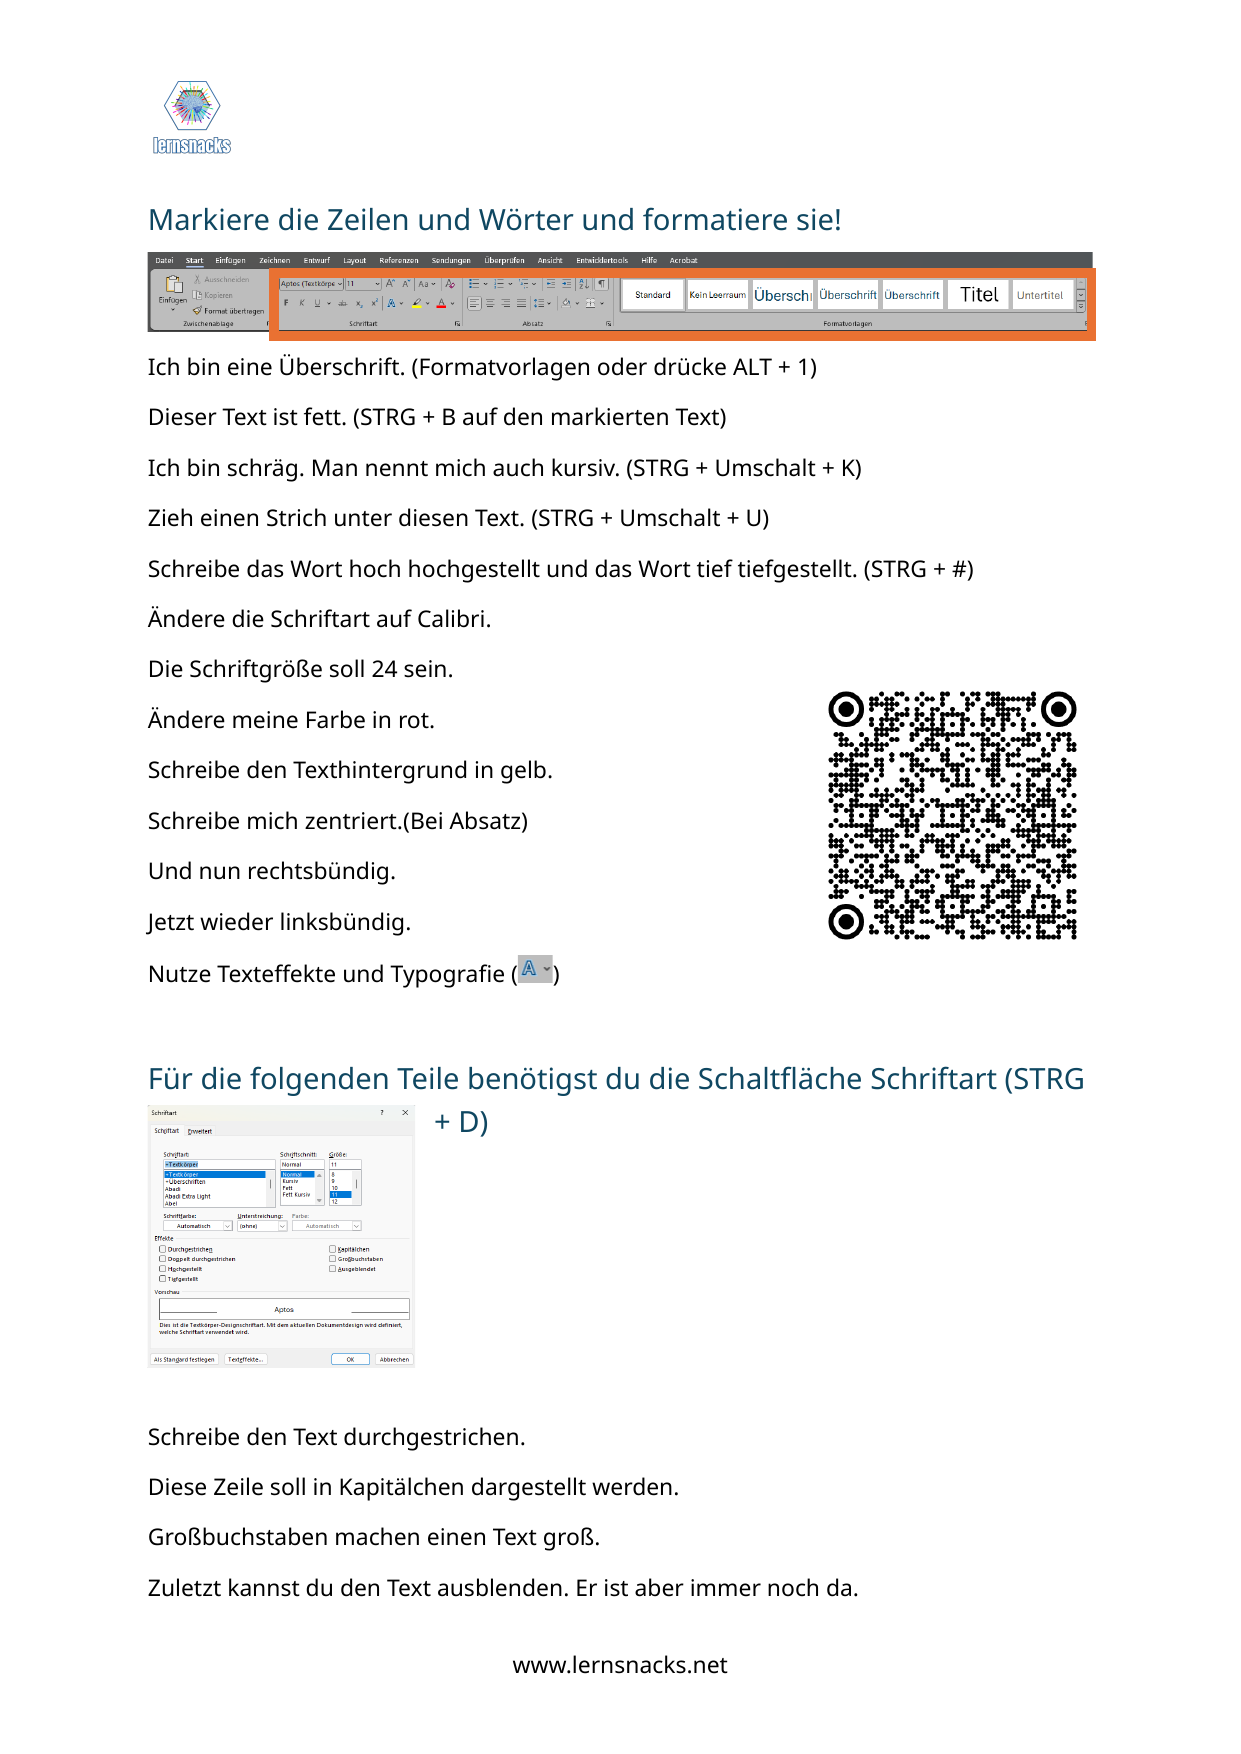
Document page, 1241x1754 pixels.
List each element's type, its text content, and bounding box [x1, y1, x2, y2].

picture [147, 1105, 416, 1368]
text Schreibe das Wort hoch hochgestellt und das Wort tief tiefgestellt. (STRG + #) [148, 552, 1093, 584]
text Schreibe mich zentriert.(Bei Absatz) [148, 804, 812, 836]
picture [812, 675, 1093, 956]
subtitle Markiere die Zeilen und Wörter und formatiere sie! [148, 200, 1093, 239]
text Schreibe den Texthintergrund in gelb. [148, 754, 812, 785]
text Ändere meine Farbe in rot. [148, 704, 812, 735]
text Dieser Text ist fett. (STRG + B auf den markierten Text) [148, 401, 1093, 432]
text Ich bin eine Überschrift. (Formatvorlagen oder drücke ALT + 1) [148, 351, 1093, 382]
text Großbuchstaben machen einen Text groß. [148, 1521, 1093, 1552]
text Die Schriftgröße soll 24 sein. [148, 653, 1093, 684]
text Jetzt wieder linksbündig. [148, 905, 812, 937]
picture [517, 955, 553, 983]
text Ich bin schräg. Man nennt mich auch kursiv. (STRG + Umschalt + K) [148, 452, 1093, 483]
subtitle Für die folgenden Teile benötigst du die Schaltfläche Schriftart (STRG + D) [148, 1058, 1093, 1141]
text Zieh einen Strich unter diesen Text. (STRG + Umschalt + U) [148, 502, 1093, 533]
picture [279, 278, 1087, 331]
picture [147, 252, 1093, 332]
text Schreibe den Text durchgestrichen. [148, 1420, 1093, 1452]
text Nutze Texteffekte und Typografie () [148, 956, 1093, 989]
picture [147, 73, 237, 163]
text Zuletzt kannst du den Text ausblenden. Er ist aber immer noch da. [148, 1572, 1093, 1603]
text Diese Zeile soll in Kapitälchen dargestellt werden. [148, 1471, 1093, 1502]
text Ändere die Schriftart auf Calibri. [148, 603, 1093, 634]
text Und nun rechtsbündig. [148, 855, 812, 886]
